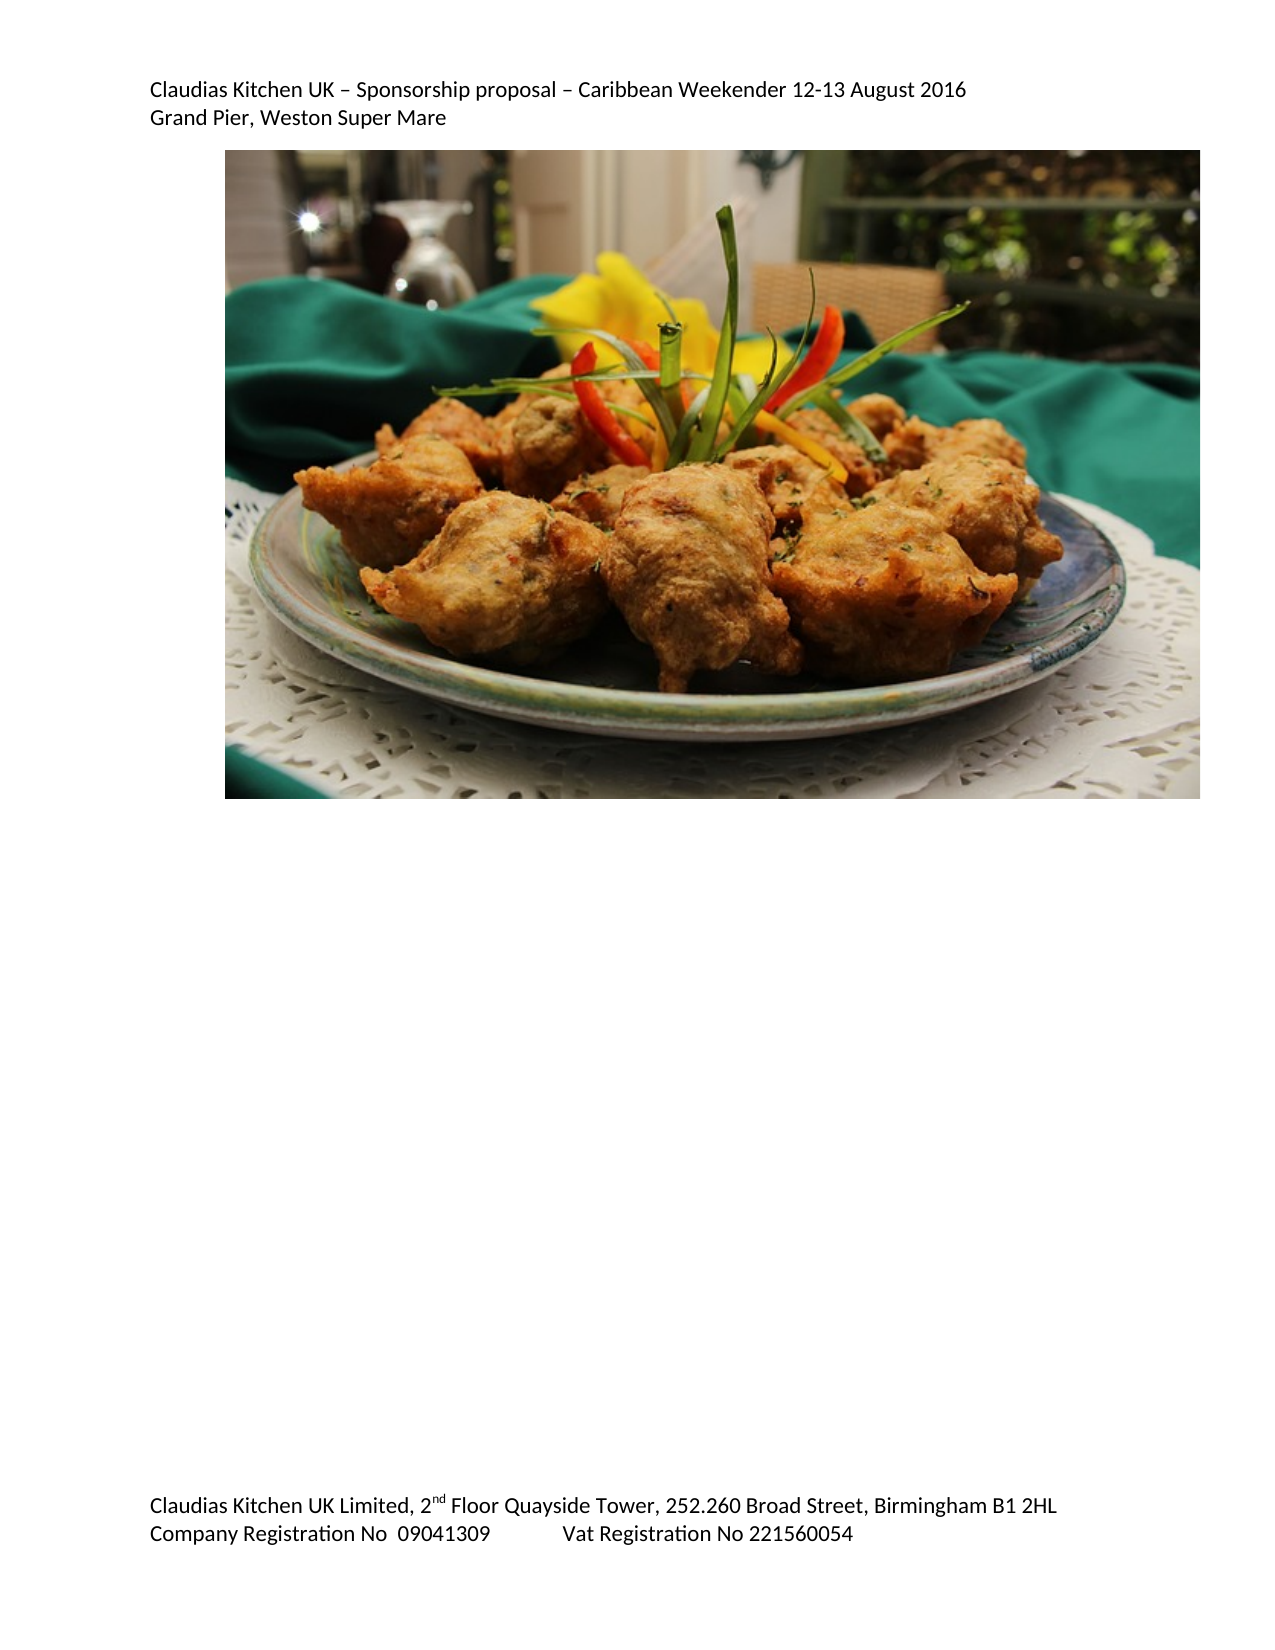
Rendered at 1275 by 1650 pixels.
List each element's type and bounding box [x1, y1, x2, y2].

picture [225, 150, 1200, 799]
